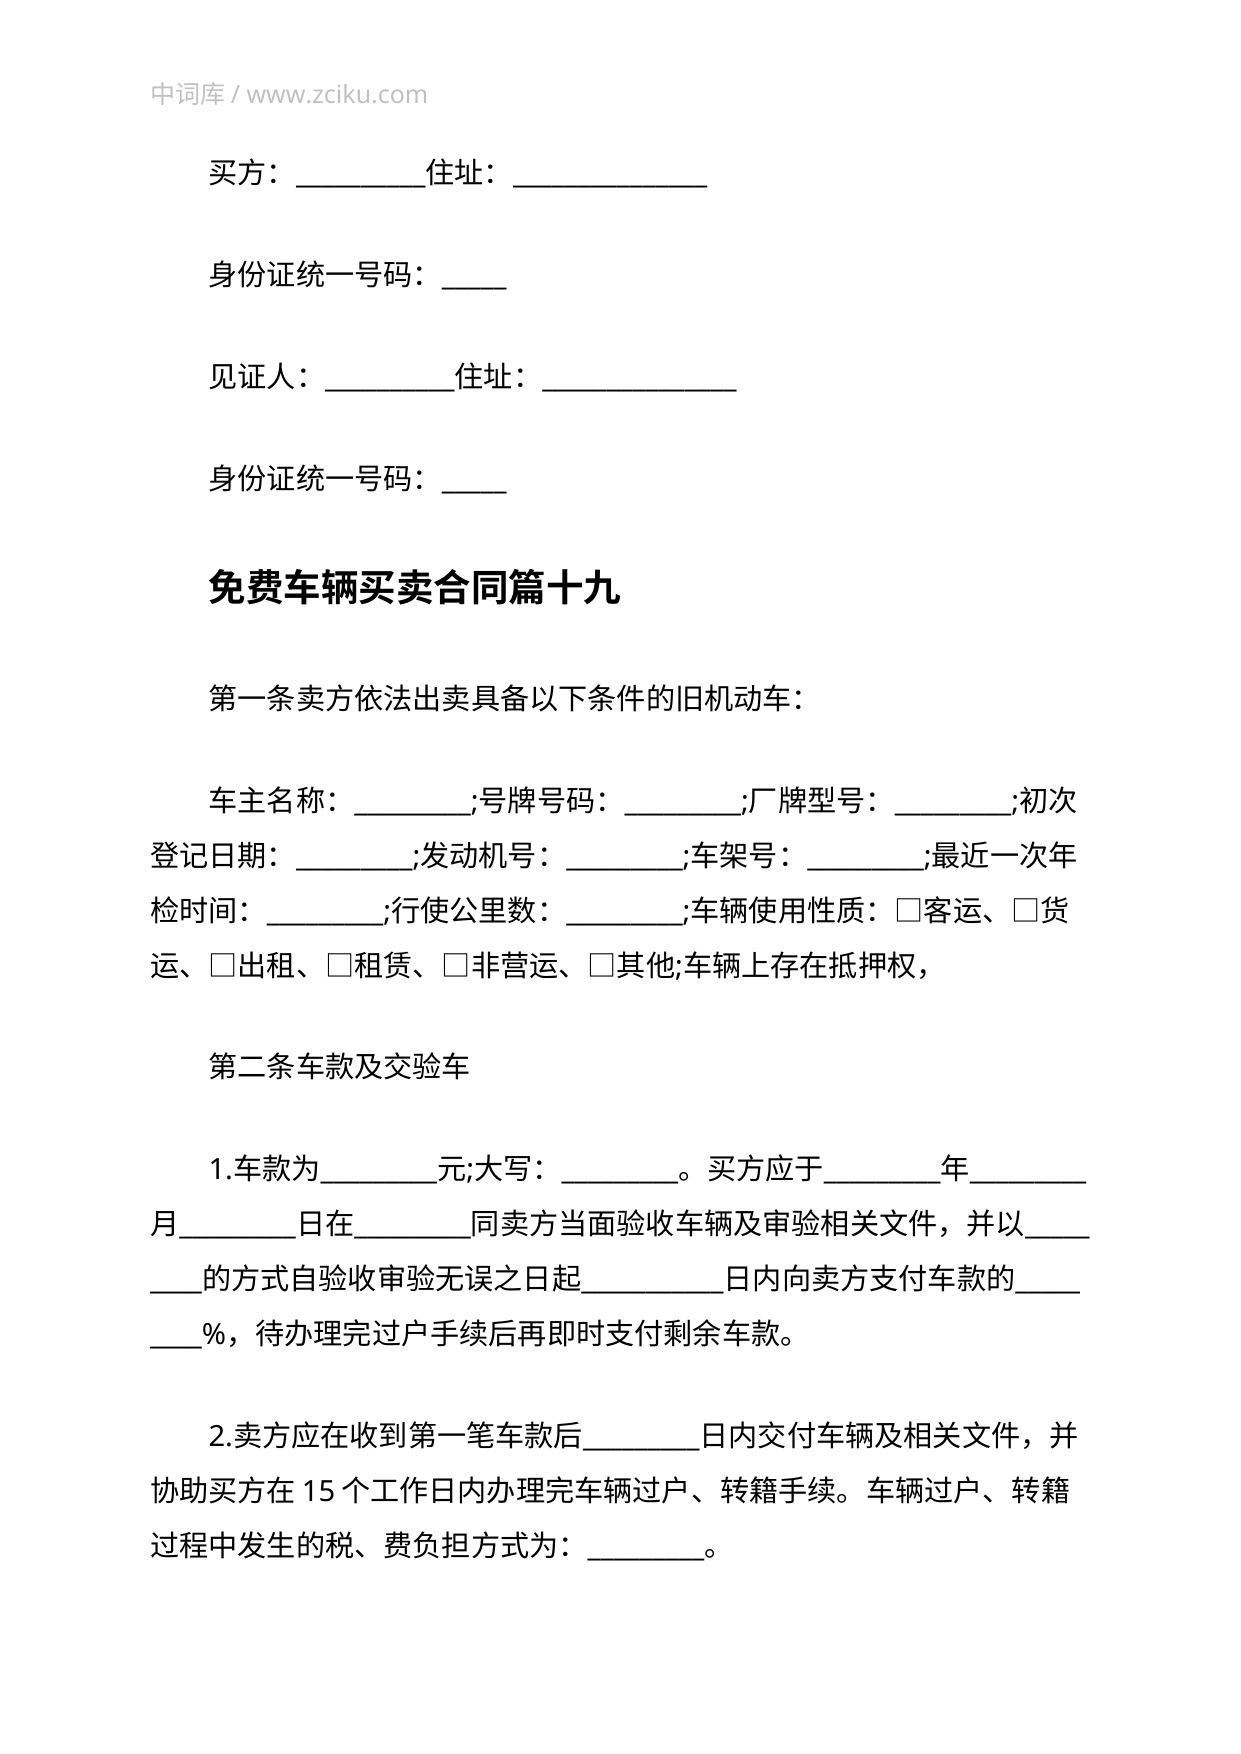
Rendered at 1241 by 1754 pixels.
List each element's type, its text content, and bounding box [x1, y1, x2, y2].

text 车主名称：_________;号牌号码：_________;厂牌型号：_________;初次登记日期：_________;发动机号：_________;车架号：_________;最近一次年检时间：_________;行使公里数：_________;车辆使用性质：□客运、□货运、□出租、□租赁、□非营运、□其他;车辆上存在抵押权， [150, 777, 1090, 984]
text 2.卖方应在收到第一笔车款后_________日内交付车辆及相关文件，并协助买方在15个工作日内办理完车辆过户、转籍手续。车辆过户、转籍过程中发生的税、费负担方式为：_________。 [150, 1413, 1090, 1565]
text 免费车辆买卖合同篇十九 [150, 558, 1090, 612]
text 买方：__________住址：_______________ [150, 150, 1090, 192]
text 身份证统一号码：_____ [150, 456, 1090, 498]
text 第二条车款及交验车 [150, 1044, 1090, 1086]
text 第一条卖方依法出卖具备以下条件的旧机动车： [150, 675, 1090, 718]
text 1.车款为_________元;大写：_________。买方应于_________年_________月_________日在_________同卖方当面验收车辆及审验相关文件，并以_________的方式自验收审验无误之日起___________日内向卖方支付车款的_________%，待办理完过户手续后再即时支付剩余车款。 [150, 1146, 1090, 1353]
text 身份证统一号码：_____ [150, 252, 1090, 294]
text 见证人：__________住址：_______________ [150, 354, 1090, 396]
